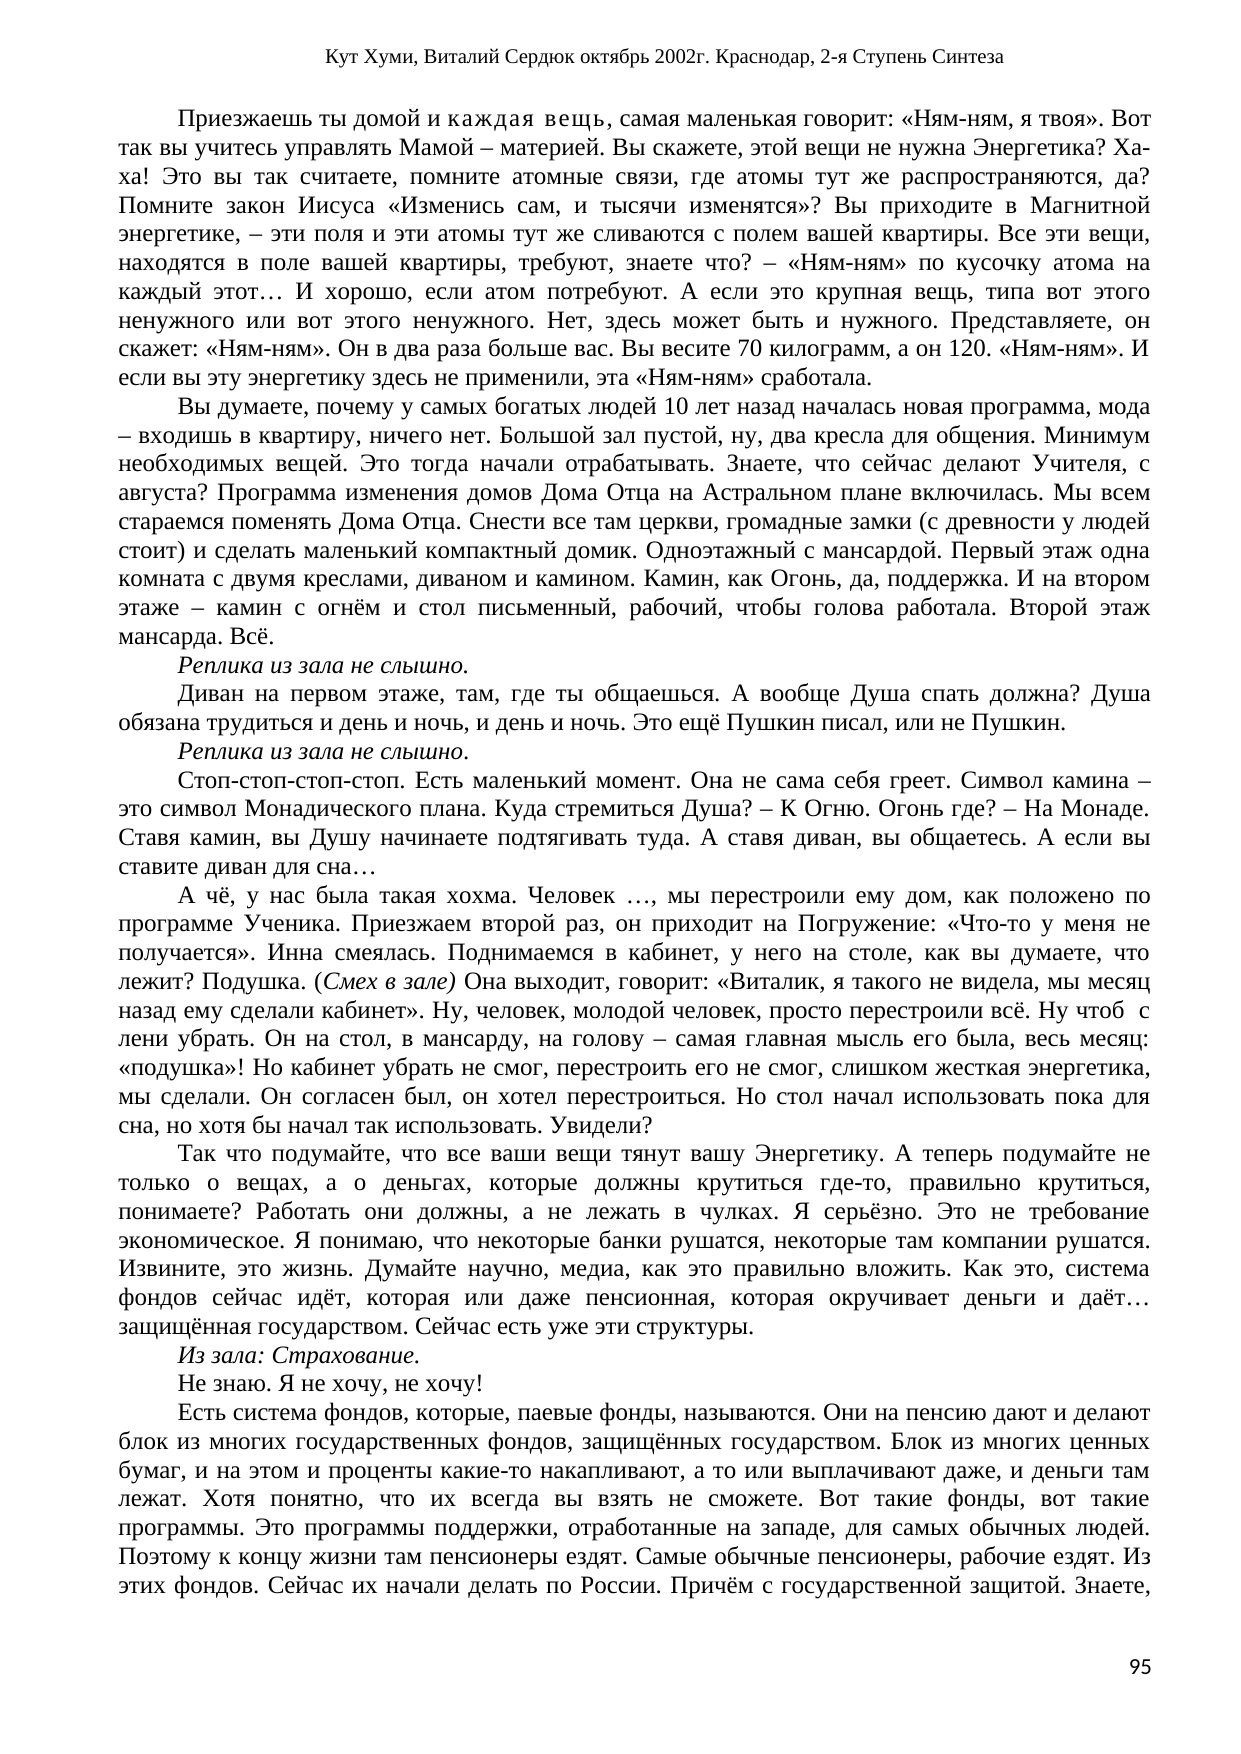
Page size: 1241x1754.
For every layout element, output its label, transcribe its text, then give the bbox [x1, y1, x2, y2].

text Не знаю. Я не хочу, не хочу! [118, 1368, 1152, 1397]
text Диван на первом этаже, там, где ты общаешься. А вообще Душа спать должна? Душа обязана трудиться и день и ночь, и день и ночь. Это ещё Пушкин писал, или не Пушкин. [118, 678, 1152, 736]
text Реплика из зала не слышно. [118, 736, 1152, 765]
text А чё, у нас была такая хохма. Человек …, мы перестроили ему дом, как положено по программе Ученика. Приезжаем второй раз, он приходит на Погружение: «Что-то у меня не получается». Инна смеялась. Поднимаемся в кабинет, у него на столе, как вы думаете, что лежит? Подушка. (Смех в зале) Она выходит, говорит: «Виталик, я такого не видела, мы месяц назад ему сделали кабинет». Ну, человек, молодой человек, просто перестроили всё. Ну чтоб с лени убрать. Он на стол, в мансарду, на голову ‒ самая главная мысль его была, весь месяц: «подушка»! Но кабинет убрать не смог, перестроить его не смог, слишком жесткая энергетика, мы сделали. Он согласен был, он хотел перестроиться. Но стол начал использовать пока для сна, но хотя бы начал так использовать. Увидели? [118, 880, 1152, 1138]
text Из зала: Страхование. [118, 1340, 1152, 1368]
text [118, 1397, 1152, 1598]
text Приезжаешь ты домой и каждая вещь, самая маленькая говорит: «Ням-ням, я твоя». Вот так вы учитесь управлять Мамой – материей. Вы скажете, этой вещи не нужна Энергетика? Ха-ха! Это вы так считаете, помните атомные связи, где атомы тут же распространяются, да? Помните закон Иисуса «Изменись сам, и тысячи изменятся»? Вы приходите в Магнитной энергетике, ‒ эти поля и эти атомы тут же сливаются с полем вашей квартиры. Все эти вещи, находятся в поле вашей квартиры, требуют, знаете что? ‒ «Ням-ням» по кусочку атома на каждый этот… И хорошо, если атом потребуют. А если это крупная вещь, типа вот этого ненужного или вот этого ненужного. Нет, здесь может быть и нужного. Представляете, он скажет: «Ням-ням». Он в два раза больше вас. Вы весите 70 килограмм, а он 120. «Ням-ням». И если вы эту энергетику здесь не применили, эта «Ням-ням» сработала. [118, 103, 1152, 391]
text Реплика из зала не слышно. [118, 650, 1152, 678]
text Вы думаете, почему у самых богатых людей 10 лет назад началась новая программа, мода ‒ входишь в квартиру, ничего нет. Большой зал пустой, ну, два кресла для общения. Минимум необходимых вещей. Это тогда начали отрабатывать. Знаете, что сейчас делают Учителя, с августа? Программа изменения домов Дома Отца на Астральном плане включилась. Мы всем стараемся поменять Дома Отца. Снести все там церкви, громадные замки (с древности у людей стоит) и сделать маленький компактный домик. Одноэтажный с мансардой. Первый этаж одна комната с двумя креслами, диваном и камином. Камин, как Огонь, да, поддержка. И на втором этаже ‒ камин с огнём и стол письменный, рабочий, чтобы голова работала. Второй этаж мансарда. Всё. [118, 391, 1152, 650]
text Так что подумайте, что все ваши вещи тянут вашу Энергетику. А теперь подумайте не только о вещах, а о деньгах, которые должны крутиться где-то, правильно крутиться, понимаете? Работать они должны, а не лежать в чулках. Я серьёзно. Это не требование экономическое. Я понимаю, что некоторые банки рушатся, некоторые там компании рушатся. Извините, это жизнь. Думайте научно, медиа, как это правильно вложить. Как это, система фондов сейчас идёт, которая или даже пенсионная, которая окручивает деньги и даёт… защищённая государством. Сейчас есть уже эти структуры. [118, 1138, 1152, 1340]
text Стоп-стоп-стоп-стоп. Есть маленький момент. Она не сама себя греет. Символ камина ‒ это символ Монадического плана. Куда стремиться Душа? ‒ К Огню. Огонь где? ‒ На Монаде. Ставя камин, вы Душу начинаете подтягивать туда. А ставя диван, вы общаетесь. А если вы ставите диван для сна… [118, 765, 1152, 880]
